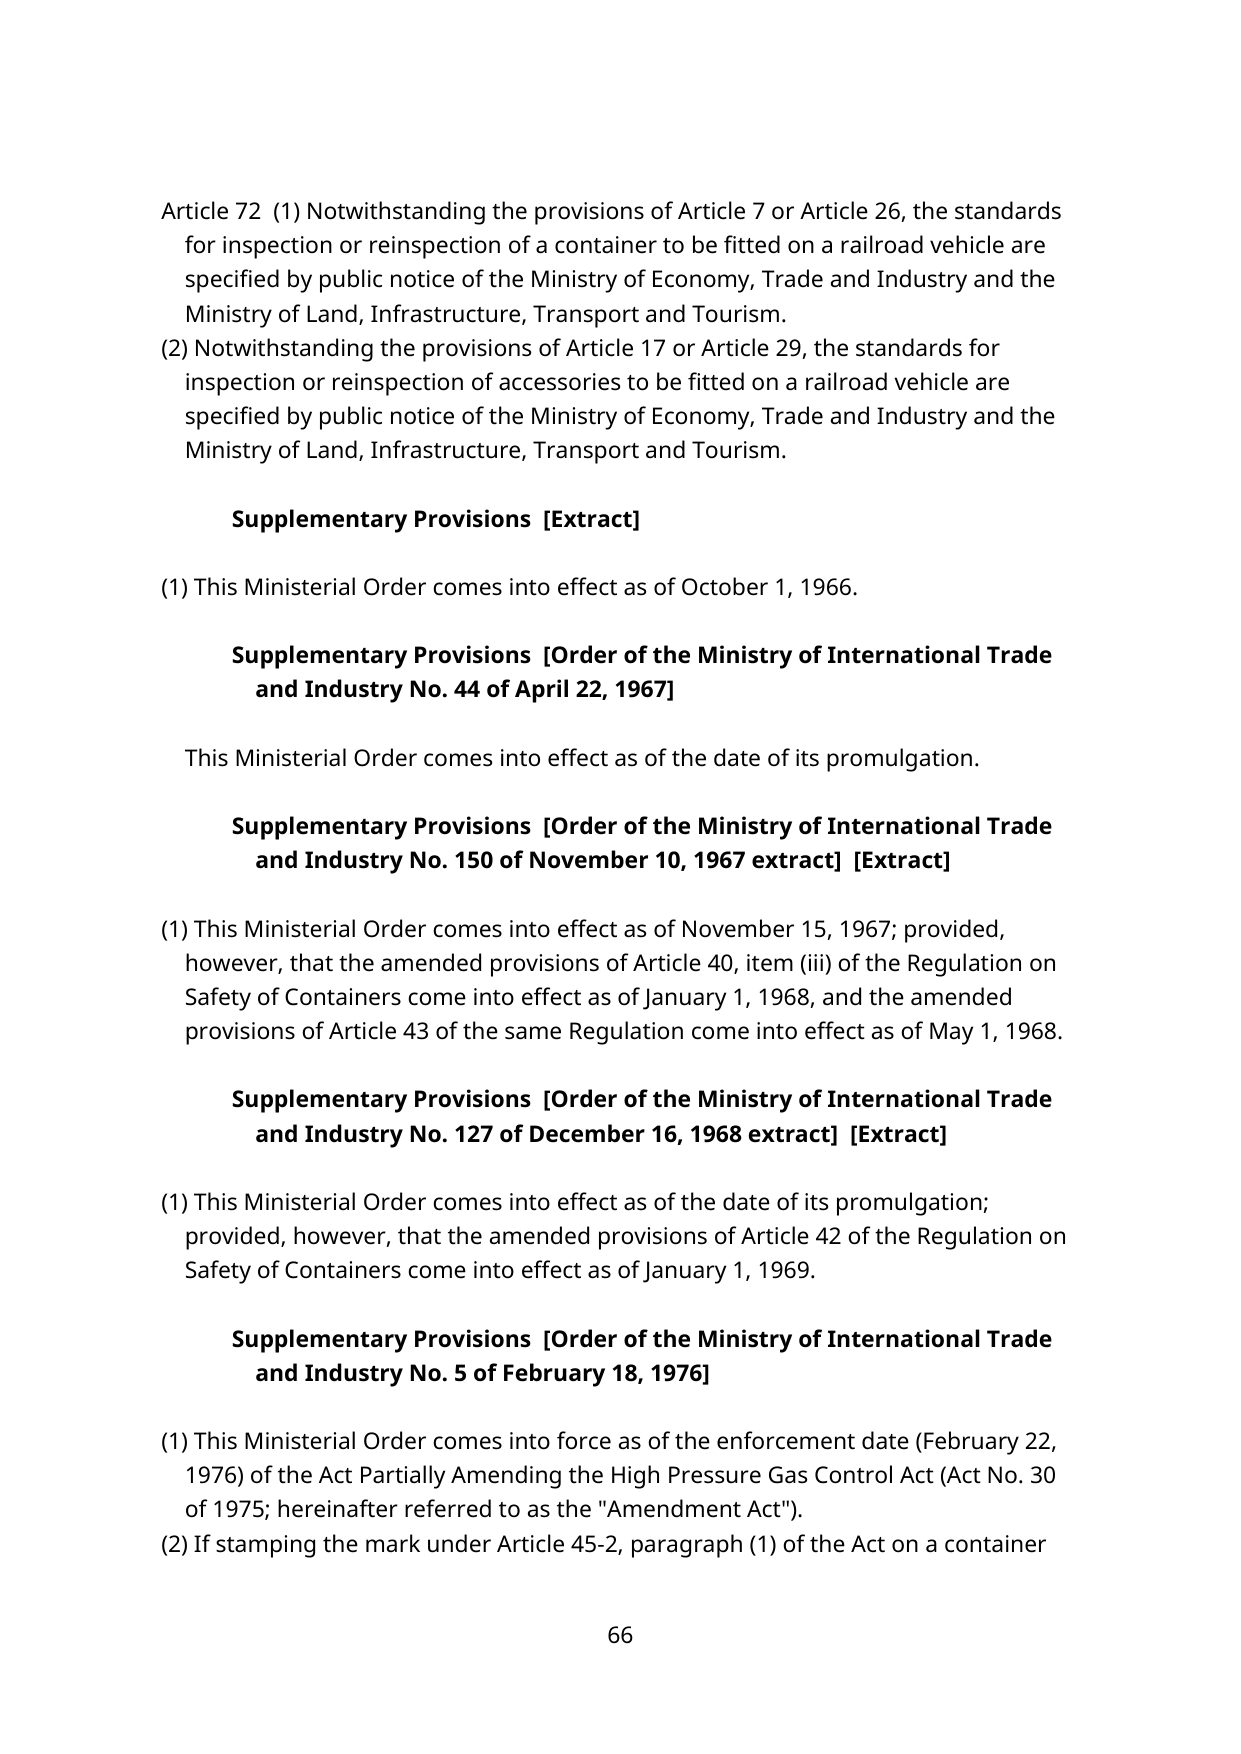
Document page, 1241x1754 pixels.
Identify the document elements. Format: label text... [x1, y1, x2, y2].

text (1) This Ministerial Order comes into effect as of October 1, 1966. [161, 569, 1079, 604]
text This Ministerial Order comes into effect as of the date of its promulgation. [161, 740, 1079, 774]
text (1) This Ministerial Order comes into force as of the enforcement date (February 22, 1976) of the Act Partially Amending the High Pressure Gas Control Act (Act No. 30 of 1975; hereinafter referred to as the "Amendment Act"). [161, 1424, 1079, 1526]
text (2) Notwithstanding the provisions of Article 17 or Article 29, the standards for inspection or reinspection of accessories to be fitted on a railroad vehicle are specified by public notice of the Ministry of Economy, Trade and Industry and the Ministry of Land, Infrastructure, Transport and Tourism. [161, 330, 1079, 467]
text Supplementary Provisions [Order of the Ministry of International Trade and Industry No. 127 of December 16, 1968 extract] [Extract] [230, 1082, 1079, 1150]
text (1) This Ministerial Order comes into effect as of November 15, 1967; provided, however, that the amended provisions of Article 40, item (iii) of the Regulation on Safety of Containers come into effect as of January 1, 1968, and the amended provisions of Article 43 of the same Regulation come into effect as of May 1, 1968. [161, 911, 1079, 1048]
text Supplementary Provisions [Order of the Ministry of International Trade and Industry No. 5 of February 18, 1976] [230, 1321, 1079, 1389]
text Supplementary Provisions [Order of the Ministry of International Trade and Industry No. 150 of November 10, 1967 extract] [Extract] [230, 809, 1079, 877]
text Article 72 (1) Notwithstanding the provisions of Article 7 or Article 26, the standards for inspection or reinspection of a container to be fitted on a railroad vehicle are specified by public notice of the Ministry of Economy, Trade and Industry and the Ministry of Land, Infrastructure, Transport and Tourism. [161, 194, 1079, 330]
text Supplementary Provisions [Order of the Ministry of International Trade and Industry No. 44 of April 22, 1967] [230, 638, 1079, 706]
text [161, 1526, 1079, 1560]
text (1) This Ministerial Order comes into effect as of the date of its promulgation; provided, however, that the amended provisions of Article 42 of the Regulation on Safety of Containers come into effect as of January 1, 1969. [161, 1184, 1079, 1287]
text Supplementary Provisions [Extract] [230, 501, 1079, 535]
